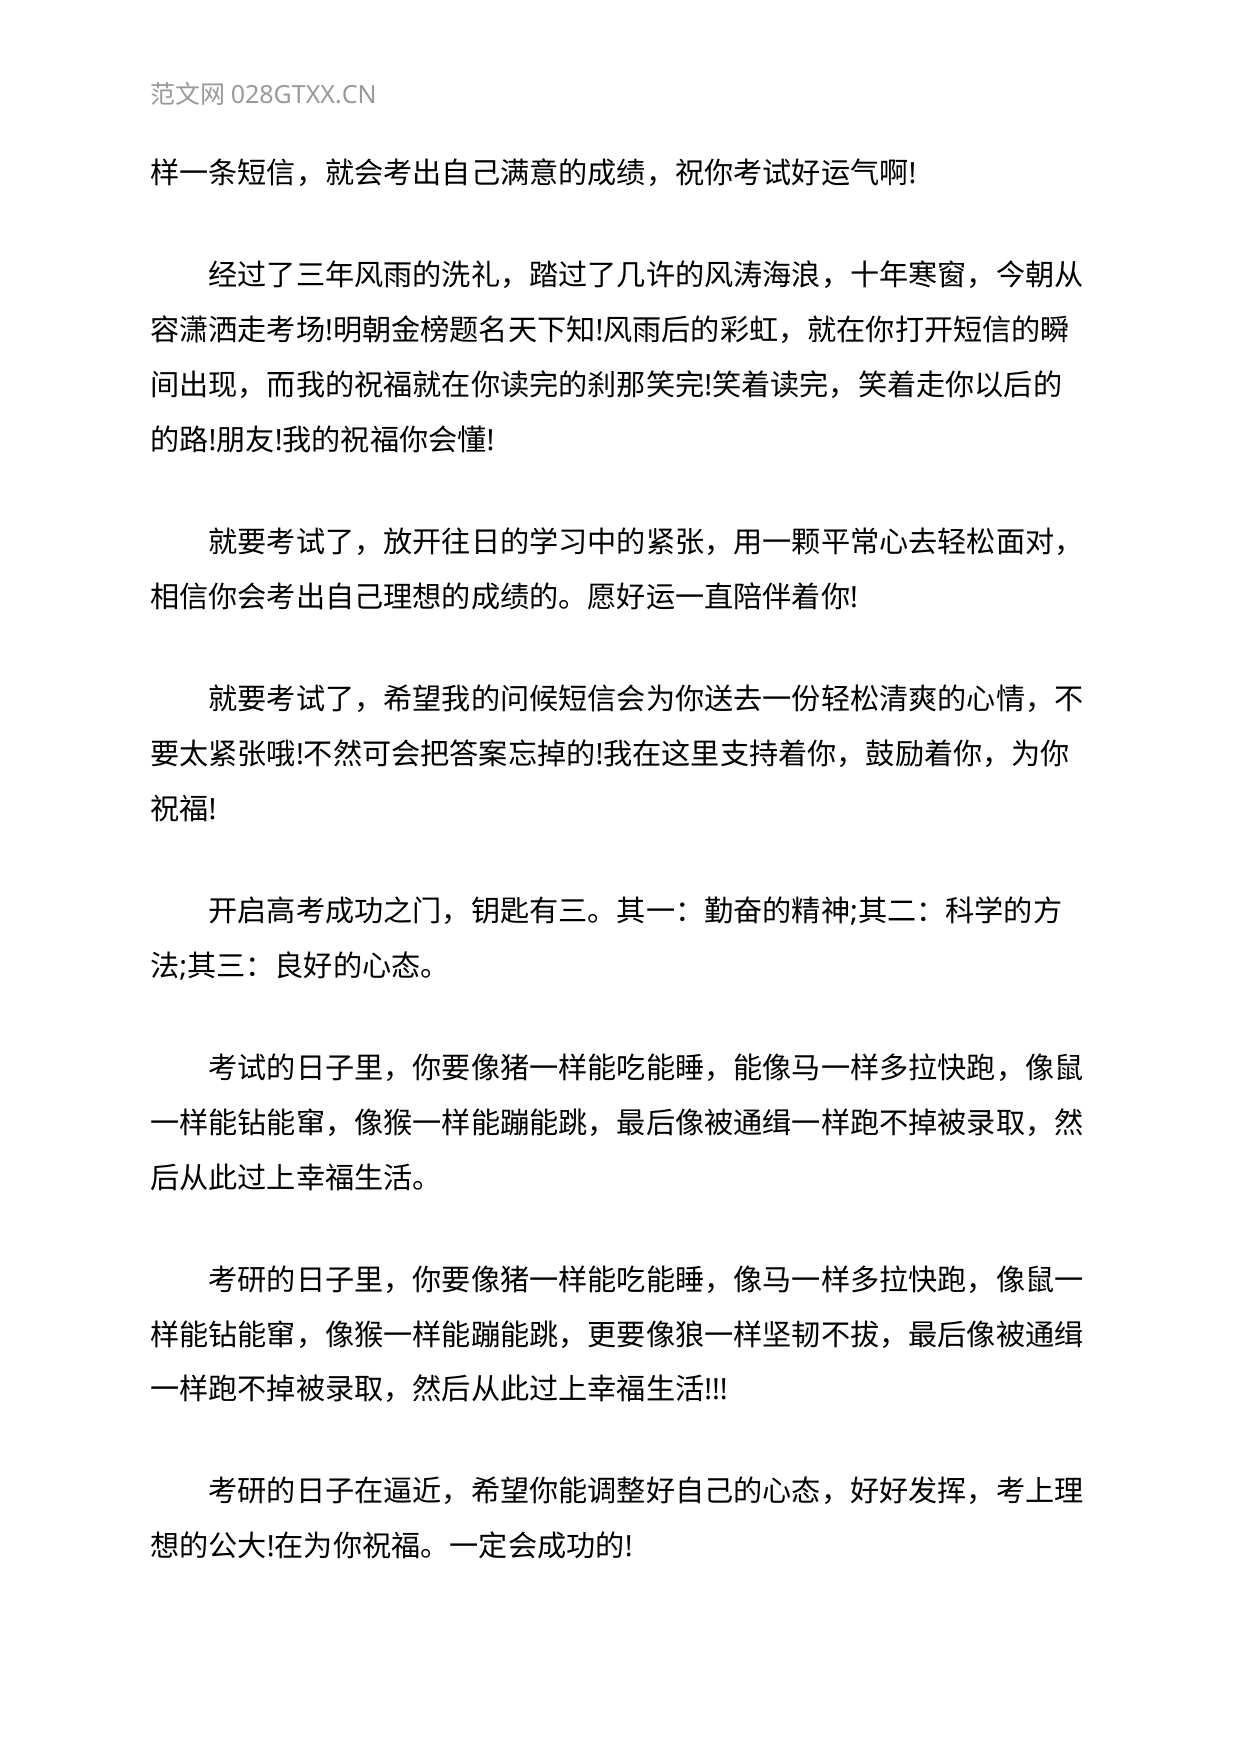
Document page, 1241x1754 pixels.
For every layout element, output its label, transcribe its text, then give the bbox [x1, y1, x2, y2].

text 就要考试了，放开往日的学习中的紧张，用一颗平常心去轻松面对，相信你会考出自己理想的成绩的。愿好运一直陪伴着你! [150, 519, 1090, 616]
text 经过了三年风雨的洗礼，踏过了几许的风涛海浪，十年寒窗，今朝从容潇洒走考场!明朝金榜题名天下知!风雨后的彩虹，就在你打开短信的瞬间出现，而我的祝福就在你读完的刹那笑完!笑着读完，笑着走你以后的的路!朋友!我的祝福你会懂! [150, 252, 1090, 459]
text 考研的日子在逼近，希望你能调整好自己的心态，好好发挥，考上理想的公大!在为你祝福。一定会成功的! [150, 1468, 1090, 1565]
text 考研的日子里，你要像猪一样能吃能睡，像马一样多拉快跑，像鼠一样能钻能窜，像猴一样能蹦能跳，更要像狼一样坚韧不拔，最后像被通缉一样跑不掉被录取，然后从此过上幸福生活!!! [150, 1256, 1090, 1408]
text 考试的日子里，你要像猪一样能吃能睡，能像马一样多拉快跑，像鼠一样能钻能窜，像猴一样能蹦能跳，最后像被通缉一样跑不掉被录取，然后从此过上幸福生活。 [150, 1044, 1090, 1197]
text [150, 150, 1090, 192]
text 就要考试了，希望我的问候短信会为你送去一份轻松清爽的心情，不要太紧张哦!不然可会把答案忘掉的!我在这里支持着你，鼓励着你，为你祝福! [150, 676, 1090, 828]
text 开启高考成功之门，钥匙有三。其一：勤奋的精神;其二：科学的方法;其三：良好的心态。 [150, 888, 1090, 985]
